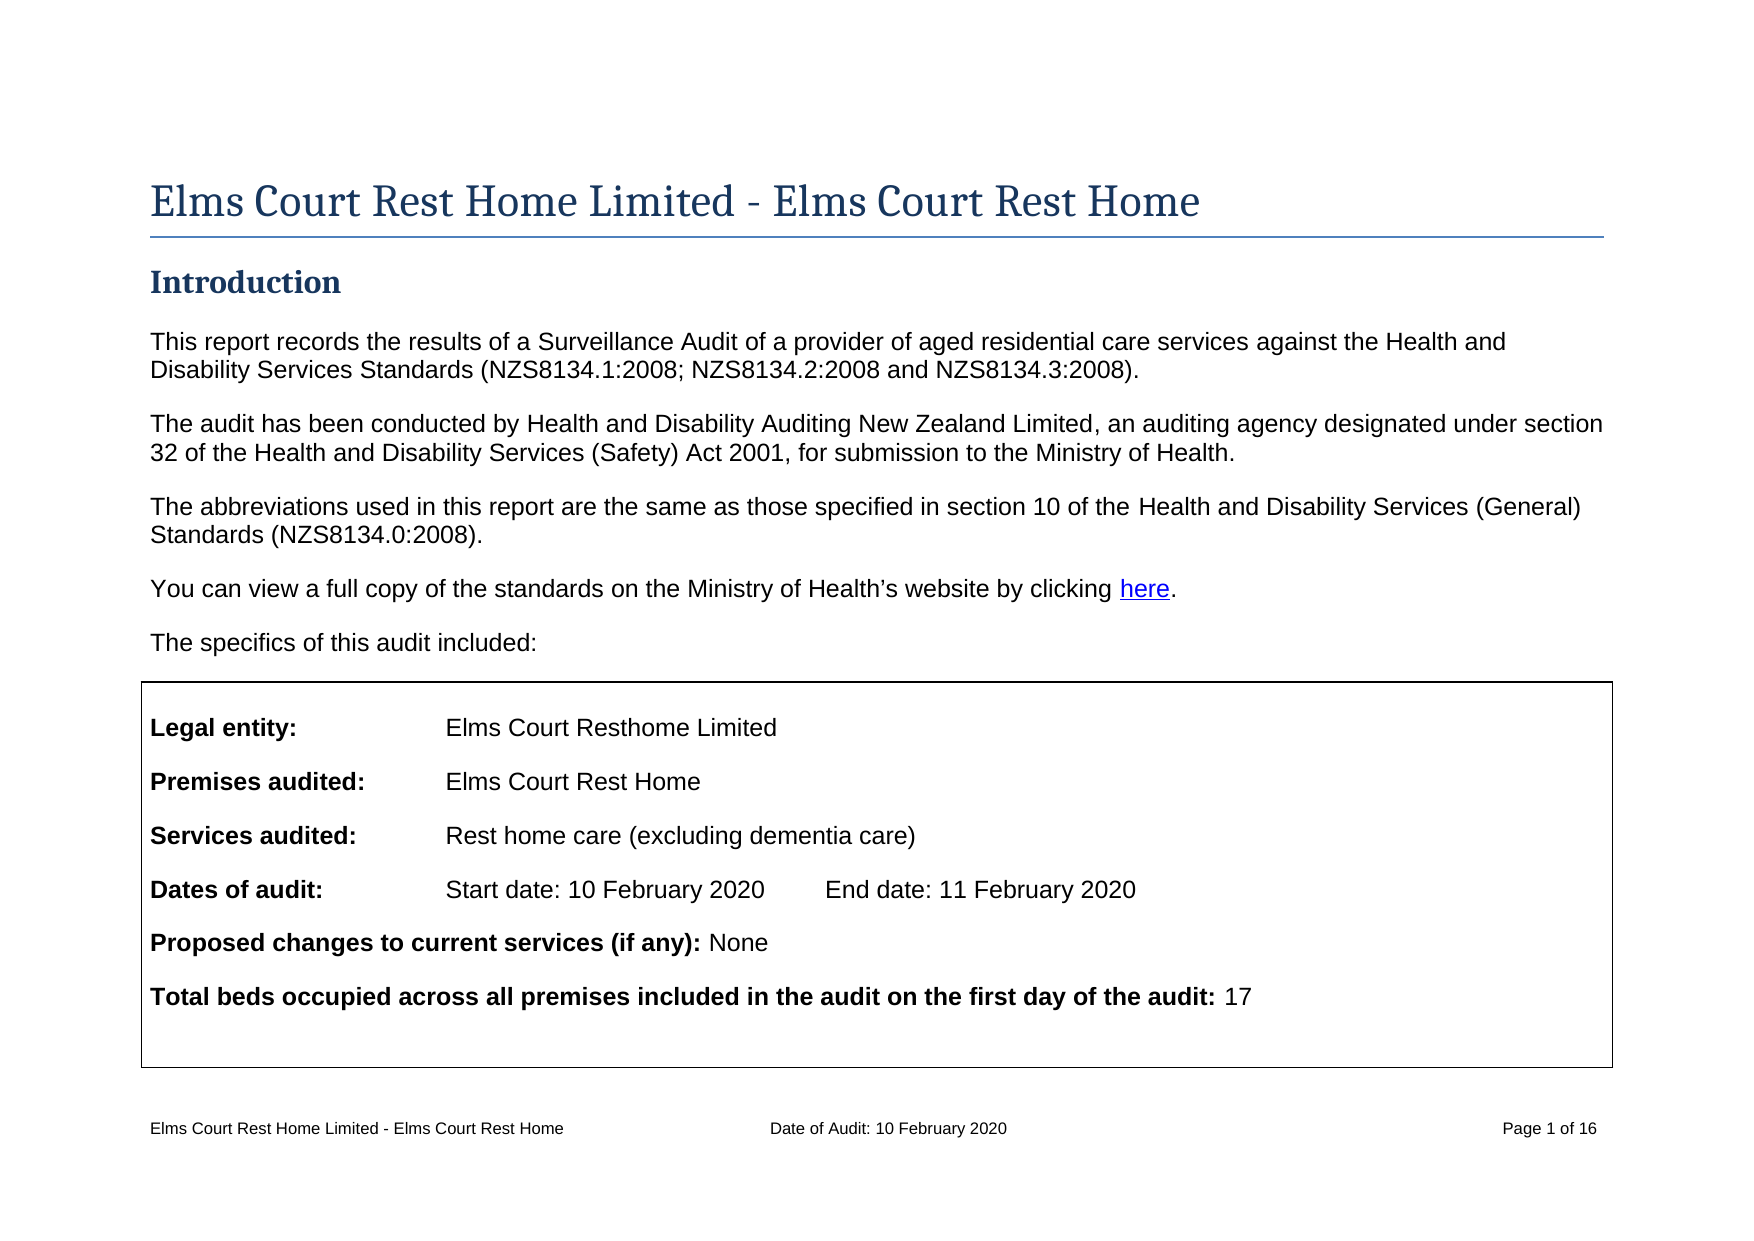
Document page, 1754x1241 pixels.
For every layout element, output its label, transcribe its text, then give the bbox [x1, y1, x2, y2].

text Premises audited: Elms Court Rest Home [142, 764, 1612, 796]
text Total beds occupied across all premises included in the audit on the first day of the audit: 17 [142, 979, 1612, 1011]
text Services audited: Rest home care (excluding dementia care) [142, 818, 1612, 849]
text Dates of audit: Start date: 10 February 2020 End date: 11 February 2020 [142, 871, 1612, 903]
text The abbreviations used in this report are the same as those specified in section 10 of the Health and Disability Services (General) Standards (NZS8134.0:2008). [150, 491, 1604, 549]
text The audit has been conducted by Health and Disability Auditing New Zealand Limited, an auditing agency designated under section 32 of the Health and Disability Services (Safety) Act 2001, for submission to the Ministry of Health. [150, 409, 1604, 466]
subtitle Elms Court Rest Home Limited - Elms Court Rest Home [150, 175, 1604, 236]
text You can view a full copy of the standards on the Ministry of Health’s website by clicking here. [150, 574, 1604, 603]
text The specifics of this audit included: [150, 628, 1604, 656]
text Proposed changes to current services (if any): None [142, 925, 1612, 957]
text This report records the results of a Surveillance Audit of a provider of aged residential care services against the Health and Disability Services Standards (NZS8134.1:2008; NZS8134.2:2008 and NZS8134.3:2008). [150, 326, 1604, 384]
subtitle Introduction [150, 263, 1604, 301]
text Legal entity: Elms Court Resthome Limited [150, 713, 1604, 742]
